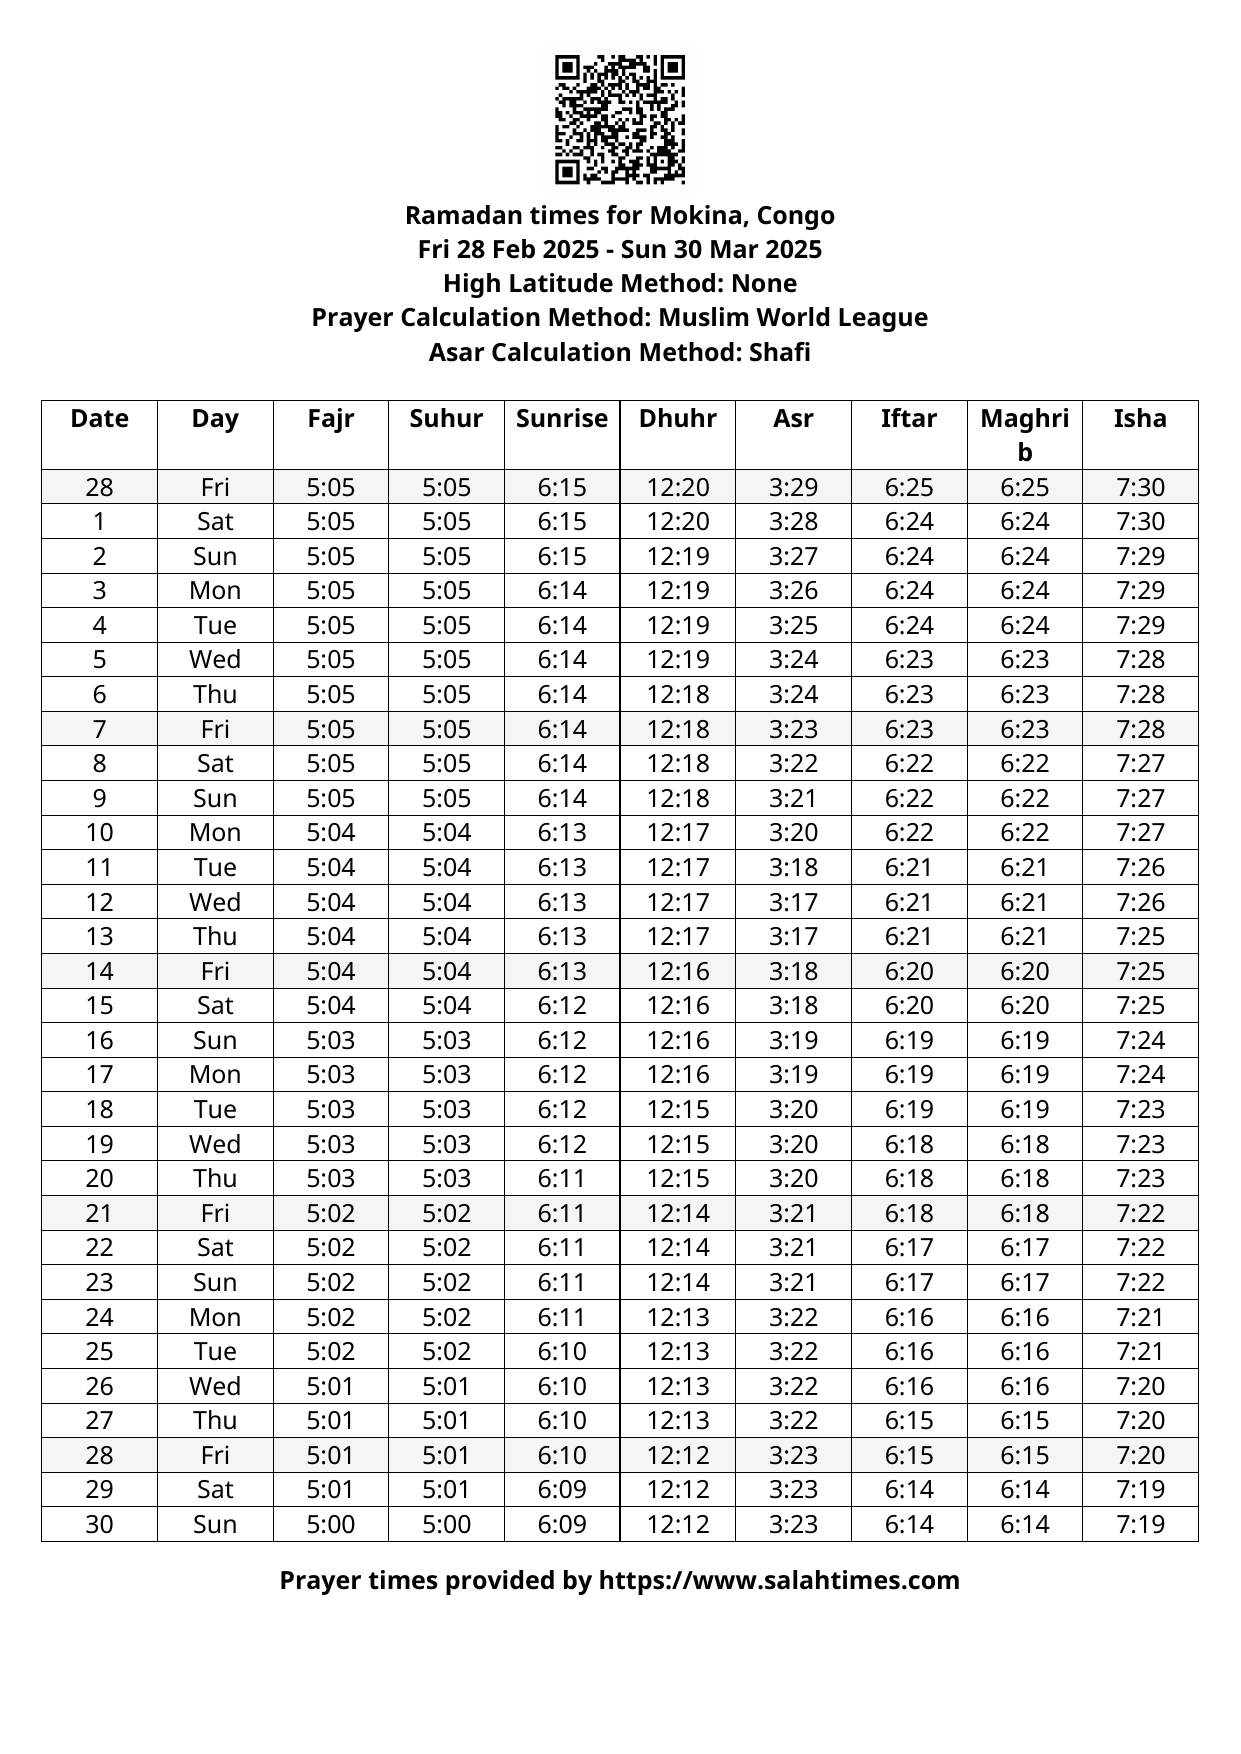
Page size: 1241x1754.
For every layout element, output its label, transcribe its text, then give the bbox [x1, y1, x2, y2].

table_cell 12:19 [621, 608, 735, 642]
table_cell Sun [158, 1265, 273, 1299]
table_cell 5:05 [389, 470, 504, 503]
table_header Maghrib [968, 401, 1082, 469]
table_cell 6:14 [505, 677, 619, 711]
table_cell Fri [158, 1438, 273, 1472]
table_cell 6:16 [852, 1334, 967, 1368]
table_cell 12:20 [621, 504, 735, 538]
table_cell 3:23 [736, 712, 851, 745]
table_cell 7:27 [1083, 746, 1198, 780]
table_cell 5:05 [389, 781, 504, 814]
table_cell 21 [42, 1196, 157, 1229]
table_cell 5:02 [274, 1231, 388, 1264]
table_cell 5:04 [389, 919, 504, 953]
table_cell Wed [158, 643, 273, 676]
table_cell 5:05 [274, 781, 388, 814]
table_cell 3:20 [736, 816, 851, 849]
table_cell 5:01 [274, 1404, 388, 1437]
table_cell Thu [158, 1404, 273, 1437]
table_cell 5:04 [274, 885, 388, 918]
table_cell 5:01 [389, 1404, 504, 1437]
table_cell 6:16 [968, 1300, 1082, 1333]
table_header Date [42, 401, 157, 469]
table_cell 6:18 [852, 1161, 967, 1195]
table_cell 5:01 [274, 1369, 388, 1402]
table_cell 6:25 [968, 470, 1082, 503]
table_cell 5:04 [274, 989, 388, 1022]
table_cell 7:19 [1083, 1473, 1198, 1506]
table_cell 5:02 [274, 1265, 388, 1299]
table_cell 6:14 [968, 1473, 1082, 1506]
table_cell 6:23 [968, 712, 1082, 745]
table_cell 3:23 [736, 1438, 851, 1472]
table_cell 6:17 [852, 1265, 967, 1299]
table_cell 12:18 [621, 677, 735, 711]
table_cell 5:04 [389, 885, 504, 918]
table_header Iftar [852, 401, 967, 469]
table_cell 12:13 [621, 1369, 735, 1402]
table_cell 12:17 [621, 919, 735, 953]
table_cell 6:18 [968, 1127, 1082, 1160]
table_cell Fri [158, 712, 273, 745]
table_cell 6:12 [505, 1023, 619, 1057]
table_cell 6:21 [852, 850, 967, 884]
table_cell 6:09 [505, 1473, 619, 1506]
table_cell 28 [42, 1438, 157, 1472]
table_cell 3:20 [736, 1092, 851, 1126]
table_cell 5:02 [389, 1265, 504, 1299]
table_cell 6:09 [505, 1507, 619, 1541]
table_cell 7:24 [1083, 1058, 1198, 1091]
text Asar Calculation Method: Shafi [42, 334, 1198, 368]
table_cell 6:24 [852, 539, 967, 572]
table_cell 3:22 [736, 1300, 851, 1333]
table_cell 5:03 [274, 1161, 388, 1195]
table_header Fajr [274, 401, 388, 469]
table_cell 7:20 [1083, 1438, 1198, 1472]
table_cell 7:24 [1083, 1023, 1198, 1057]
table_cell 6:12 [505, 989, 619, 1022]
table_cell 6:15 [968, 1404, 1082, 1437]
table_cell 6:25 [852, 470, 967, 503]
table_cell 3:17 [736, 919, 851, 953]
table_cell 7:25 [1083, 989, 1198, 1022]
text Fri 28 Feb 2025 - Sun 30 Mar 2025 [42, 232, 1198, 266]
table_header Asr [736, 401, 851, 469]
text Prayer times provided by https://www.salahtimes.com [42, 1563, 1198, 1597]
table_cell 5:02 [274, 1334, 388, 1368]
text Ramadan times for Mokina, Congo [42, 198, 1198, 232]
table_cell Sat [158, 1473, 273, 1506]
table_cell 5:02 [389, 1334, 504, 1368]
table_cell 3:21 [736, 1231, 851, 1264]
table_cell Sun [158, 1507, 273, 1541]
table_cell 6:24 [968, 539, 1082, 572]
table_cell 7:20 [1083, 1369, 1198, 1402]
table_cell 6:22 [852, 781, 967, 814]
table_cell 7:28 [1083, 643, 1198, 676]
table_cell 6:14 [505, 608, 619, 642]
table_cell 12:14 [621, 1265, 735, 1299]
table_cell 15 [42, 989, 157, 1022]
table_cell 3 [42, 574, 157, 607]
table_cell 6:19 [852, 1092, 967, 1126]
table_cell 5:05 [389, 712, 504, 745]
table_cell 3:17 [736, 885, 851, 918]
table_cell 7:19 [1083, 1507, 1198, 1541]
table_cell 18 [42, 1092, 157, 1126]
table_cell 6:14 [505, 643, 619, 676]
table_cell 3:19 [736, 1023, 851, 1057]
table_cell 5:05 [389, 504, 504, 538]
table_cell 12:18 [621, 746, 735, 780]
table_cell 12:15 [621, 1161, 735, 1195]
table_cell 3:26 [736, 574, 851, 607]
table_header Suhur [389, 401, 504, 469]
table_cell 12:17 [621, 885, 735, 918]
table_cell 23 [42, 1265, 157, 1299]
table_cell 5:05 [274, 470, 388, 503]
table_cell 6:13 [505, 850, 619, 884]
text High Latitude Method: None [42, 266, 1198, 300]
table_cell 7:30 [1083, 470, 1198, 503]
table_cell 5:04 [389, 850, 504, 884]
table_cell 6:11 [505, 1300, 619, 1333]
table_cell 7:23 [1083, 1127, 1198, 1160]
table_cell 7:30 [1083, 504, 1198, 538]
table_cell 12:14 [621, 1196, 735, 1229]
table_cell 3:21 [736, 1196, 851, 1229]
table_cell 7:23 [1083, 1092, 1198, 1126]
table_cell 2 [42, 539, 157, 572]
table_cell 29 [42, 1473, 157, 1506]
table_cell 6:10 [505, 1334, 619, 1368]
table_cell 5:01 [274, 1473, 388, 1506]
table_cell 17 [42, 1058, 157, 1091]
table_cell 12:20 [621, 470, 735, 503]
table_header Isha [1083, 401, 1198, 469]
table_cell 7:29 [1083, 608, 1198, 642]
table_cell 5:05 [389, 677, 504, 711]
table_cell 6:15 [852, 1438, 967, 1472]
table_cell 5:01 [389, 1438, 504, 1472]
table_cell 5:05 [389, 746, 504, 780]
table_cell 5:04 [274, 954, 388, 987]
table_cell 22 [42, 1231, 157, 1264]
table_cell 6:20 [968, 989, 1082, 1022]
table_cell 12:13 [621, 1300, 735, 1333]
table_cell 7 [42, 712, 157, 745]
table_cell 5:05 [389, 608, 504, 642]
table_cell 12:16 [621, 1023, 735, 1057]
table_cell 19 [42, 1127, 157, 1160]
table_cell 27 [42, 1404, 157, 1437]
table_cell 6:14 [505, 712, 619, 745]
table_cell 12:16 [621, 989, 735, 1022]
table_cell 12:18 [621, 712, 735, 745]
table_cell 20 [42, 1161, 157, 1195]
table_cell 5:05 [274, 504, 388, 538]
table_cell Fri [158, 1196, 273, 1229]
table_cell 6:22 [968, 746, 1082, 780]
table_cell Thu [158, 919, 273, 953]
table_cell 6:17 [968, 1231, 1082, 1264]
table_cell 6:17 [852, 1231, 967, 1264]
table_cell 7:29 [1083, 574, 1198, 607]
table_cell 12:19 [621, 643, 735, 676]
table_cell 16 [42, 1023, 157, 1057]
table_cell 6:20 [852, 954, 967, 987]
table_cell 5:05 [389, 643, 504, 676]
table_cell 6:13 [505, 816, 619, 849]
picture [542, 41, 699, 198]
table_cell 5:03 [389, 1092, 504, 1126]
table_cell 5:01 [389, 1473, 504, 1506]
table_cell 12:19 [621, 574, 735, 607]
table_cell 6:24 [852, 608, 967, 642]
table_cell 6:21 [852, 885, 967, 918]
table_cell 3:24 [736, 643, 851, 676]
table_cell 5:04 [274, 850, 388, 884]
table_cell 12:19 [621, 539, 735, 572]
table_cell 6:15 [852, 1404, 967, 1437]
table_cell 3:24 [736, 677, 851, 711]
table_cell 6:18 [968, 1196, 1082, 1229]
table_cell 7:27 [1083, 781, 1198, 814]
table_cell 12:16 [621, 954, 735, 987]
table_cell 4 [42, 608, 157, 642]
table_cell Sat [158, 504, 273, 538]
table_cell 10 [42, 816, 157, 849]
table_cell 6:15 [505, 470, 619, 503]
table_cell Sat [158, 746, 273, 780]
table_cell 5:04 [274, 919, 388, 953]
table_cell 3:23 [736, 1507, 851, 1541]
table_cell 7:22 [1083, 1265, 1198, 1299]
table_cell 5:01 [274, 1438, 388, 1472]
table_cell 3:22 [736, 1369, 851, 1402]
table_cell Tue [158, 850, 273, 884]
table_cell Sat [158, 1231, 273, 1264]
table_cell Mon [158, 1058, 273, 1091]
table_cell 3:22 [736, 1404, 851, 1437]
table_cell 3:25 [736, 608, 851, 642]
table_cell 6:22 [968, 781, 1082, 814]
table_cell 7:27 [1083, 816, 1198, 849]
table_cell 7:20 [1083, 1404, 1198, 1437]
table_cell 5:02 [274, 1300, 388, 1333]
table_cell 6 [42, 677, 157, 711]
table_cell 3:21 [736, 781, 851, 814]
table_cell 5:02 [274, 1196, 388, 1229]
table_cell 6:11 [505, 1231, 619, 1264]
table_cell 6:11 [505, 1265, 619, 1299]
table_cell 6:19 [968, 1058, 1082, 1091]
table_cell 5:03 [274, 1092, 388, 1126]
table_cell 5:04 [274, 816, 388, 849]
table_cell 12:18 [621, 781, 735, 814]
table_cell 6:19 [852, 1058, 967, 1091]
table_cell 6:22 [968, 816, 1082, 849]
table_cell Sun [158, 781, 273, 814]
table_cell 5:04 [389, 954, 504, 987]
table_cell 12:15 [621, 1127, 735, 1160]
table_cell 12:17 [621, 850, 735, 884]
table_cell 1 [42, 504, 157, 538]
table_cell 6:20 [852, 989, 967, 1022]
table_cell 6:14 [505, 781, 619, 814]
table_cell 3:21 [736, 1265, 851, 1299]
table_cell 7:28 [1083, 712, 1198, 745]
table_cell 7:21 [1083, 1300, 1198, 1333]
table_cell 6:17 [968, 1265, 1082, 1299]
table_cell 6:10 [505, 1369, 619, 1402]
table_cell 5:04 [389, 989, 504, 1022]
table_cell 6:19 [968, 1092, 1082, 1126]
table_cell 6:22 [852, 816, 967, 849]
table_cell 3:18 [736, 989, 851, 1022]
table_cell 6:14 [852, 1507, 967, 1541]
table_cell 6:11 [505, 1196, 619, 1229]
table_cell 5:01 [389, 1369, 504, 1402]
table_cell 6:14 [505, 574, 619, 607]
table_cell 5:03 [389, 1023, 504, 1057]
table_cell 5:02 [389, 1196, 504, 1229]
table_cell 26 [42, 1369, 157, 1402]
table_cell 6:11 [505, 1161, 619, 1195]
table_cell Sun [158, 539, 273, 572]
table_cell Tue [158, 608, 273, 642]
table_cell 6:10 [505, 1438, 619, 1472]
table_cell 5 [42, 643, 157, 676]
table_cell 3:18 [736, 850, 851, 884]
table_cell 7:25 [1083, 919, 1198, 953]
table_cell 6:21 [968, 885, 1082, 918]
table_cell 3:29 [736, 470, 851, 503]
table_cell 6:10 [505, 1404, 619, 1437]
table_cell 6:12 [505, 1058, 619, 1091]
table_cell 5:05 [389, 574, 504, 607]
table_cell 25 [42, 1334, 157, 1368]
table_cell 3:18 [736, 954, 851, 987]
table_header Sunrise [505, 401, 619, 469]
table_cell Thu [158, 1161, 273, 1195]
table_cell 3:19 [736, 1058, 851, 1091]
table_cell 3:27 [736, 539, 851, 572]
table_cell 5:04 [389, 816, 504, 849]
table_cell 6:18 [852, 1196, 967, 1229]
table_cell 12:16 [621, 1058, 735, 1091]
table_cell 6:24 [852, 574, 967, 607]
table_cell 7:25 [1083, 954, 1198, 987]
table_cell 7:29 [1083, 539, 1198, 572]
table_cell 5:05 [389, 539, 504, 572]
table_cell Sun [158, 1023, 273, 1057]
table_cell 5:03 [274, 1023, 388, 1057]
table_cell 7:26 [1083, 885, 1198, 918]
table_cell 6:16 [852, 1369, 967, 1402]
table_cell 6:16 [968, 1334, 1082, 1368]
table_cell 6:19 [852, 1023, 967, 1057]
table_cell 5:00 [389, 1507, 504, 1541]
table_cell Sat [158, 989, 273, 1022]
table_cell 3:28 [736, 504, 851, 538]
table_cell 6:13 [505, 954, 619, 987]
table_cell 6:20 [968, 954, 1082, 987]
table_cell 7:28 [1083, 677, 1198, 711]
table_cell Fri [158, 470, 273, 503]
table_cell Wed [158, 1369, 273, 1402]
table_cell 5:03 [389, 1058, 504, 1091]
table_cell 6:22 [852, 746, 967, 780]
table_cell 6:18 [968, 1161, 1082, 1195]
table_cell 6:16 [968, 1369, 1082, 1402]
table_cell 6:21 [968, 919, 1082, 953]
table_cell 5:05 [274, 643, 388, 676]
table_cell 8 [42, 746, 157, 780]
table_cell 12:14 [621, 1231, 735, 1264]
table_cell Tue [158, 1334, 273, 1368]
table_cell 12 [42, 885, 157, 918]
table_cell 7:22 [1083, 1196, 1198, 1229]
table_cell 5:00 [274, 1507, 388, 1541]
table_cell 5:05 [274, 539, 388, 572]
table_cell Wed [158, 885, 273, 918]
table_cell 5:03 [274, 1058, 388, 1091]
table_cell 5:03 [274, 1127, 388, 1160]
table_cell 11 [42, 850, 157, 884]
table_cell 28 [42, 470, 157, 503]
table_cell 9 [42, 781, 157, 814]
table_cell 12:12 [621, 1473, 735, 1506]
table_cell 6:24 [968, 504, 1082, 538]
table_cell Mon [158, 574, 273, 607]
table_cell 30 [42, 1507, 157, 1541]
table_cell 3:22 [736, 746, 851, 780]
table_cell Mon [158, 816, 273, 849]
table_cell 6:14 [852, 1473, 967, 1506]
text Prayer Calculation Method: Muslim World League [42, 300, 1198, 334]
table_cell 12:13 [621, 1334, 735, 1368]
table_cell 6:23 [968, 643, 1082, 676]
table_cell 6:18 [852, 1127, 967, 1160]
table_cell 7:21 [1083, 1334, 1198, 1368]
table_cell 6:23 [852, 677, 967, 711]
table_cell 6:21 [852, 919, 967, 953]
table_cell 7:22 [1083, 1231, 1198, 1264]
table_cell 3:22 [736, 1334, 851, 1368]
table_cell Mon [158, 1300, 273, 1333]
table_cell 6:12 [505, 1127, 619, 1160]
table_header Dhuhr [621, 401, 735, 469]
table_cell 12:12 [621, 1507, 735, 1541]
table_cell Wed [158, 1127, 273, 1160]
table_cell 6:14 [968, 1507, 1082, 1541]
table_cell 13 [42, 919, 157, 953]
table_cell 5:02 [389, 1300, 504, 1333]
table_cell 6:16 [852, 1300, 967, 1333]
table_cell 6:15 [505, 504, 619, 538]
table_header Day [158, 401, 273, 469]
table_cell 5:05 [274, 746, 388, 780]
table_cell 12:17 [621, 816, 735, 849]
table_cell 6:15 [968, 1438, 1082, 1472]
table_cell 6:15 [505, 539, 619, 572]
table_cell 5:05 [274, 712, 388, 745]
table_cell 6:14 [505, 746, 619, 780]
table_cell 6:12 [505, 1092, 619, 1126]
table_cell 7:26 [1083, 850, 1198, 884]
table_cell 24 [42, 1300, 157, 1333]
table_cell 14 [42, 954, 157, 987]
table_cell 6:24 [852, 504, 967, 538]
table_cell 6:23 [852, 643, 967, 676]
table_cell 5:02 [389, 1231, 504, 1264]
table_cell 5:03 [389, 1127, 504, 1160]
table_cell 3:23 [736, 1473, 851, 1506]
table_cell 3:20 [736, 1127, 851, 1160]
table_cell 6:24 [968, 608, 1082, 642]
table_cell 5:03 [389, 1161, 504, 1195]
table_cell Thu [158, 677, 273, 711]
table_cell 5:05 [274, 608, 388, 642]
table_cell 5:05 [274, 677, 388, 711]
table_cell 6:13 [505, 885, 619, 918]
table_cell 6:13 [505, 919, 619, 953]
table_cell 7:23 [1083, 1161, 1198, 1195]
table_cell 6:21 [968, 850, 1082, 884]
table_cell 5:05 [274, 574, 388, 607]
table_cell 6:19 [968, 1023, 1082, 1057]
table_cell Fri [158, 954, 273, 987]
table_cell 6:23 [968, 677, 1082, 711]
table_cell 12:12 [621, 1438, 735, 1472]
table_cell 6:23 [852, 712, 967, 745]
table_cell 12:15 [621, 1092, 735, 1126]
table_cell 12:13 [621, 1404, 735, 1437]
table_cell Tue [158, 1092, 273, 1126]
table_cell 3:20 [736, 1161, 851, 1195]
table_cell 6:24 [968, 574, 1082, 607]
